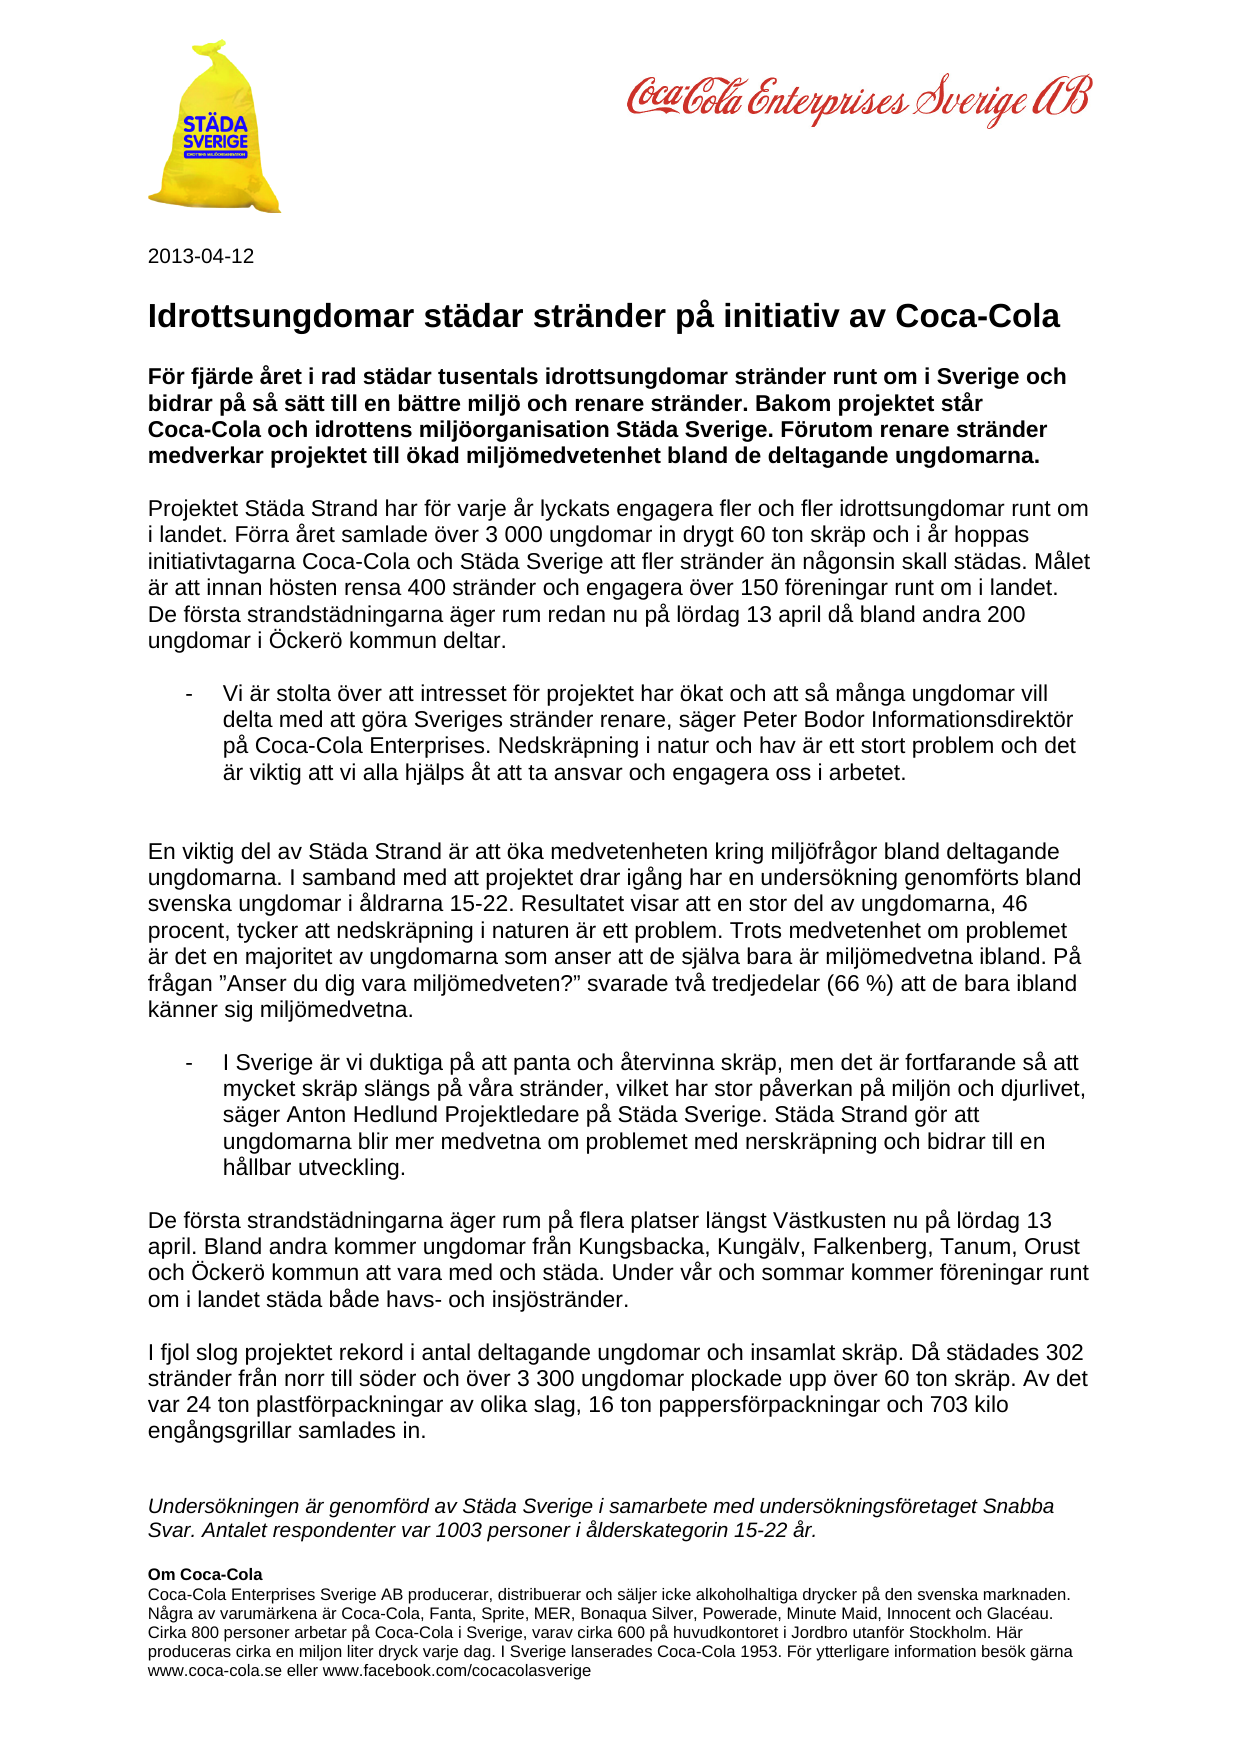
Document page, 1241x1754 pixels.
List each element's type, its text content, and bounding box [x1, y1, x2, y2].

text De första strandstädningarna äger rum på flera platser längst Västkusten nu på lördag 13 april. Bland andra kommer ungdomar från Kungsbacka, Kungälv, Falkenberg, Tanum, Orust och Öckerö kommun att vara med och städa. Under vår och sommar kommer föreningar runt om i landet städa både havs- och insjöstränder. [629, 1207, 1093, 1312]
text Coca-Cola och idrottens miljöorganisation Städa Sverige. Förutom renare stränder medverkar projektet till ökad miljömedvetenhet bland de deltagande ungdomarna. [148, 416, 1093, 469]
text Projektet Städa Strand har för varje år lyckats engagera fler och fler idrottsungdomar runt om i landet. Förra året samlade över 3 000 ungdomar in drygt 60 ton skräp och i år hoppas initiativtagarna Coca-Cola och Städa Sverige att fler stränder än någonsin skall städas. Målet är att innan hösten rensa 400 stränder och engagera över 150 föreningar runt om i landet. De första strandstädningarna äger rum redan nu på lördag 13 april då bland andra 200 ungdomar i Öckerö kommun deltar. [148, 495, 1093, 653]
picture [627, 73, 1093, 129]
text En viktig del av Städa Strand är att öka medvetenheten kring miljöfrågor bland deltagande ungdomarna. I samband med att projektet drar igång har en undersökning genomförts bland svenska ungdomar i åldrarna 15-22. Resultatet visar att en stor del av ungdomarna, 46 procent, tycker att nedskräpning i naturen är ett problem. Trots medvetenhet om problemet är det en majoritet av ungdomarna som anser att de själva bara är miljömedvetna ibland. På frågan ”Anser du dig vara miljömedveten?” svarade två tredjedelar (66 %) att de bara ibland känner sig miljömedvetna. [148, 838, 1093, 1022]
picture [146, 39, 282, 211]
text För fjärde året i rad städar tusentals idrottsungdomar stränder runt om i Sverige och bidrar på så sätt till en bättre miljö och renare stränder. Bakom projektet står [148, 363, 1093, 416]
list I Sverige är vi duktiga på att panta och återvinna skräp, men det är fortfarande så att mycket skräp slängs på våra stränder, vilket har stor påverkan på miljön och djurlivet, säger Anton Hedlund Projektledare på Städa Sverige. Städa Strand gör att ungdomarna blir mer medvetna om problemet med nerskräpning och bidrar till en hållbar utveckling. [185, 1048, 1093, 1180]
list Vi är stolta över att intresset för projektet har ökat och att så många ungdomar vill delta med att göra Sveriges stränder renare, säger Peter Bodor Informationsdirektör på Coca-Cola Enterprises. Nedskräpning i natur och hav är ett stort problem och det är viktig att vi alla hjälps åt att ta ansvar och engagera oss i arbetet. [185, 679, 1093, 785]
text 2013-04-12 [148, 243, 1093, 267]
text I fjol slog projektet rekord i antal deltagande ungdomar och insamlat skräp. Då städades 302 stränder från norr till söder och över 3 300 ungdomar plockade upp över 60 ton skräp. Av det var 24 ton plastförpackningar av olika slag, 16 ton pappersförpackningar och 703 kilo engångsgrillar samlades in. [148, 1338, 1093, 1444]
text Idrottsungdomar städar stränder på initiativ av Coca-Cola [148, 296, 1093, 334]
text Undersökningen är genomförd av Städa Sverige i samarbete med undersökningsföretaget Snabba Svar. Antalet respondenter var 1003 personer i ålderskategorin 15-22 år. [148, 1494, 1093, 1542]
